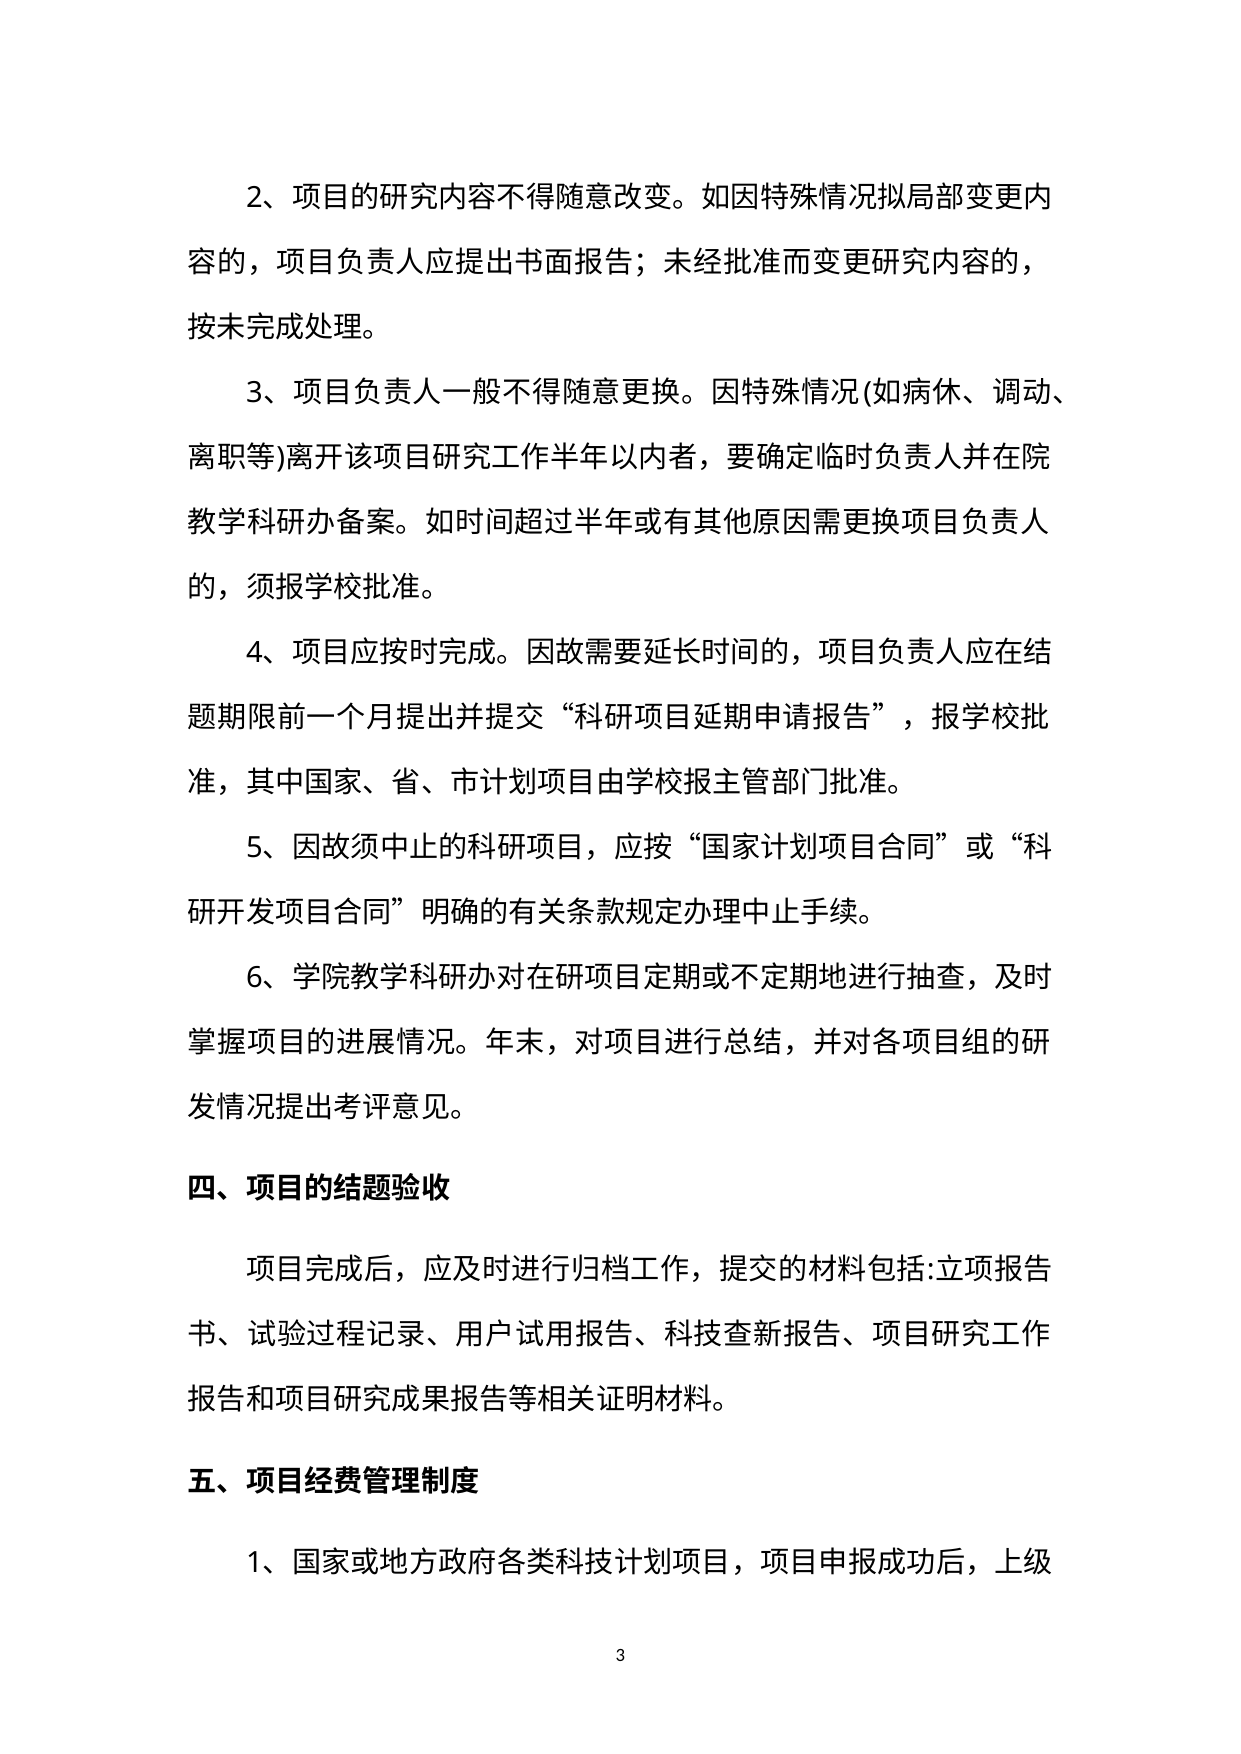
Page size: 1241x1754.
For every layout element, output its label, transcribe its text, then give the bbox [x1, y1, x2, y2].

text 3、项目负责人一般不得随意更换。因特殊情况(如病休、调动、离职等)离开该项目研究工作半年以内者，要确定临时负责人并在院教学科研办备案。如时间超过半年或有其他原因需更换项目负责人的，须报学校批准。 [187, 357, 1053, 617]
text 6、学院教学科研办对在研项目定期或不定期地进行抽查，及时掌握项目的进展情况。年末，对项目进行总结，并对各项目组的研发情况提出考评意见。 [187, 942, 1053, 1137]
text 四、项目的结题验收 [187, 1153, 1053, 1218]
text 五、项目经费管理制度 [187, 1446, 1053, 1511]
text 5、因故须中止的科研项目，应按“国家计划项目合同”或“科研开发项目合同”明确的有关条款规定办理中止手续。 [187, 812, 1053, 942]
text 2、项目的研究内容不得随意改变。如因特殊情况拟局部变更内容的，项目负责人应提出书面报告；未经批准而变更研究内容的，按未完成处理。 [187, 162, 1053, 357]
text 4、项目应按时完成。因故需要延长时间的，项目负责人应在结题期限前一个月提出并提交“科研项目延期申请报告”，报学校批准，其中国家、省、市计划项目由学校报主管部门批准。 [187, 617, 1053, 812]
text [187, 1527, 1053, 1592]
text 项目完成后，应及时进行归档工作，提交的材料包括:立项报告书、试验过程记录、用户试用报告、科技查新报告、项目研究工作报告和项目研究成果报告等相关证明材料。 [187, 1234, 1053, 1429]
